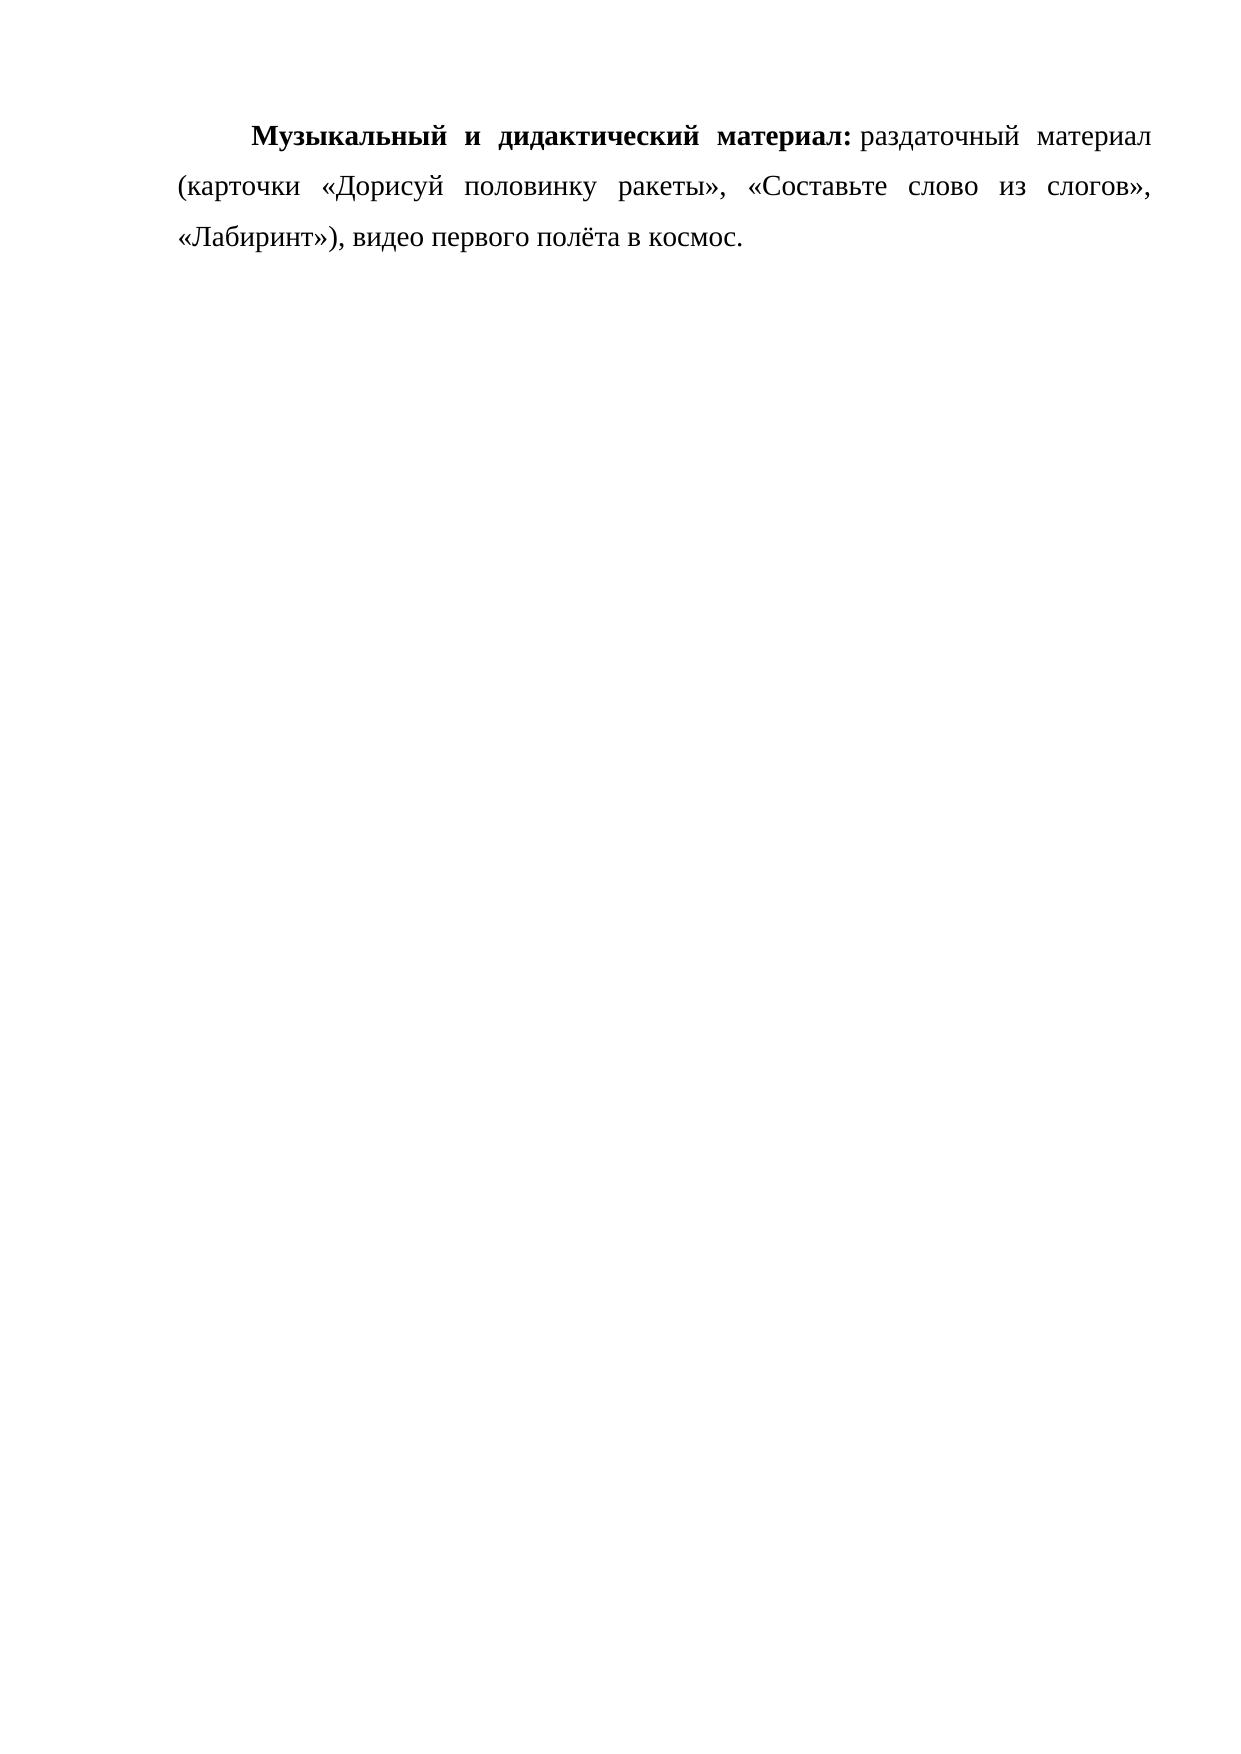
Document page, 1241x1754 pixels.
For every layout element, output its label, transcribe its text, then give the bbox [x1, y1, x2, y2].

text Музыкальный и дидактический материал: раздаточный материал (карточки «Дорисуй половинку ракеты», «Составьте слово из слогов», «Лабиринт»), видео первого полёта в космос. [177, 118, 1152, 252]
